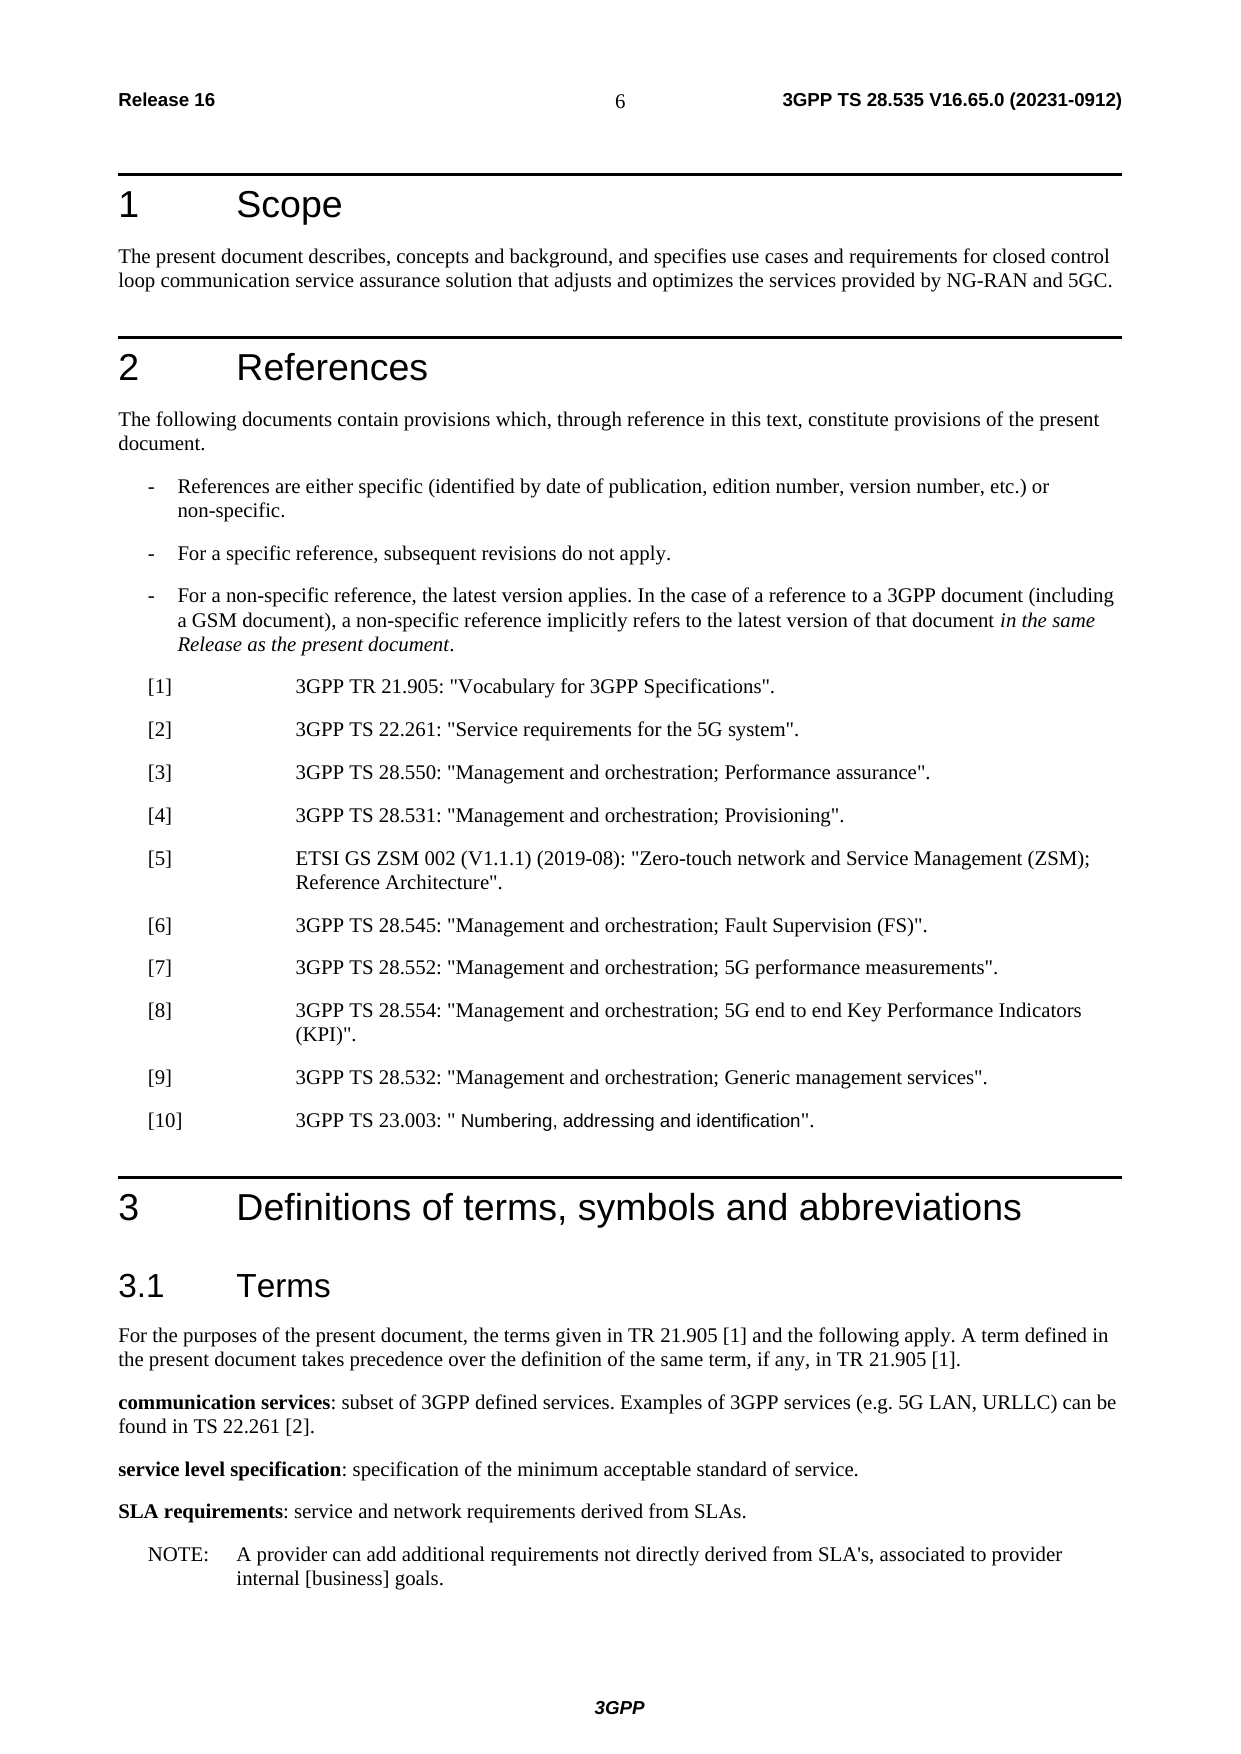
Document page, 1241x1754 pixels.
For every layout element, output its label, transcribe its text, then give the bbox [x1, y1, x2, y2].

text [7] 3GPP TS 28.552: "Management and orchestration; 5G performance measurements". [148, 955, 1122, 979]
text - For a non-specific reference, the latest version applies. In the case of a reference to a 3GPP document (including a GSM document), a non-specific reference implicitly refers to the latest version of that document in the same Release as the present document. [148, 583, 1122, 656]
subtitle 3 Definitions of terms, symbols and abbreviations [118, 1179, 1122, 1228]
text [10] 3GPP TS 23.003: " Numbering, addressing and identification". [148, 1108, 1122, 1132]
text The following documents contain provisions which, through reference in this text, constitute provisions of the present document. [118, 407, 1122, 455]
subtitle 2 References [118, 339, 1122, 388]
subtitle 3.1 Terms [118, 1266, 1122, 1304]
text - References are either specific (identified by date of publication, edition number, version number, etc.) or non-specific. [148, 474, 1122, 522]
text For the purposes of the present document, the terms given in TR 21.905 [1] and the following apply. A term defined in the present document takes precedence over the definition of the same term, if any, in TR 21.905 [1]. [118, 1323, 1122, 1371]
text - For a specific reference, subsequent revisions do not apply. [148, 541, 1122, 565]
text [5] ETSI GS ZSM 002 (V1.1.1) (2019-08): "Zero-touch network and Service Management (ZSM); Reference Architecture". [148, 846, 1122, 894]
text [9] 3GPP TS 28.532: "Management and orchestration; Generic management services". [148, 1065, 1122, 1089]
text SLA requirements: service and network requirements derived from SLAs. [118, 1499, 1122, 1523]
text service level specification: specification of the minimum acceptable standard of service. [118, 1457, 1122, 1481]
subtitle 1 Scope [118, 176, 1122, 225]
text [1] 3GPP TR 21.905: "Vocabulary for 3GPP Specifications". [148, 674, 1122, 698]
text [2] 3GPP TS 22.261: "Service requirements for the 5G system". [148, 717, 1122, 741]
text [4] 3GPP TS 28.531: "Management and orchestration; Provisioning". [148, 803, 1122, 827]
text The present document describes, concepts and background, and specifies use cases and requirements for closed control loop communication service assurance solution that adjusts and optimizes the services provided by NG-RAN and 5GC. [118, 244, 1122, 292]
text [6] 3GPP TS 28.545: "Management and orchestration; Fault Supervision (FS)". [148, 912, 1122, 937]
text NOTE: A provider can add additional requirements not directly derived from SLA's, associated to provider internal [business] goals. [148, 1542, 1122, 1590]
text [8] 3GPP TS 28.554: "Management and orchestration; 5G end to end Key Performance Indicators (KPI)". [148, 998, 1122, 1046]
text [3] 3GPP TS 28.550: "Management and orchestration; Performance assurance". [148, 760, 1122, 784]
text communication services: subset of 3GPP defined services. Examples of 3GPP services (e.g. 5G LAN, URLLC) can be found in TS 22.261 [2]. [118, 1390, 1122, 1438]
